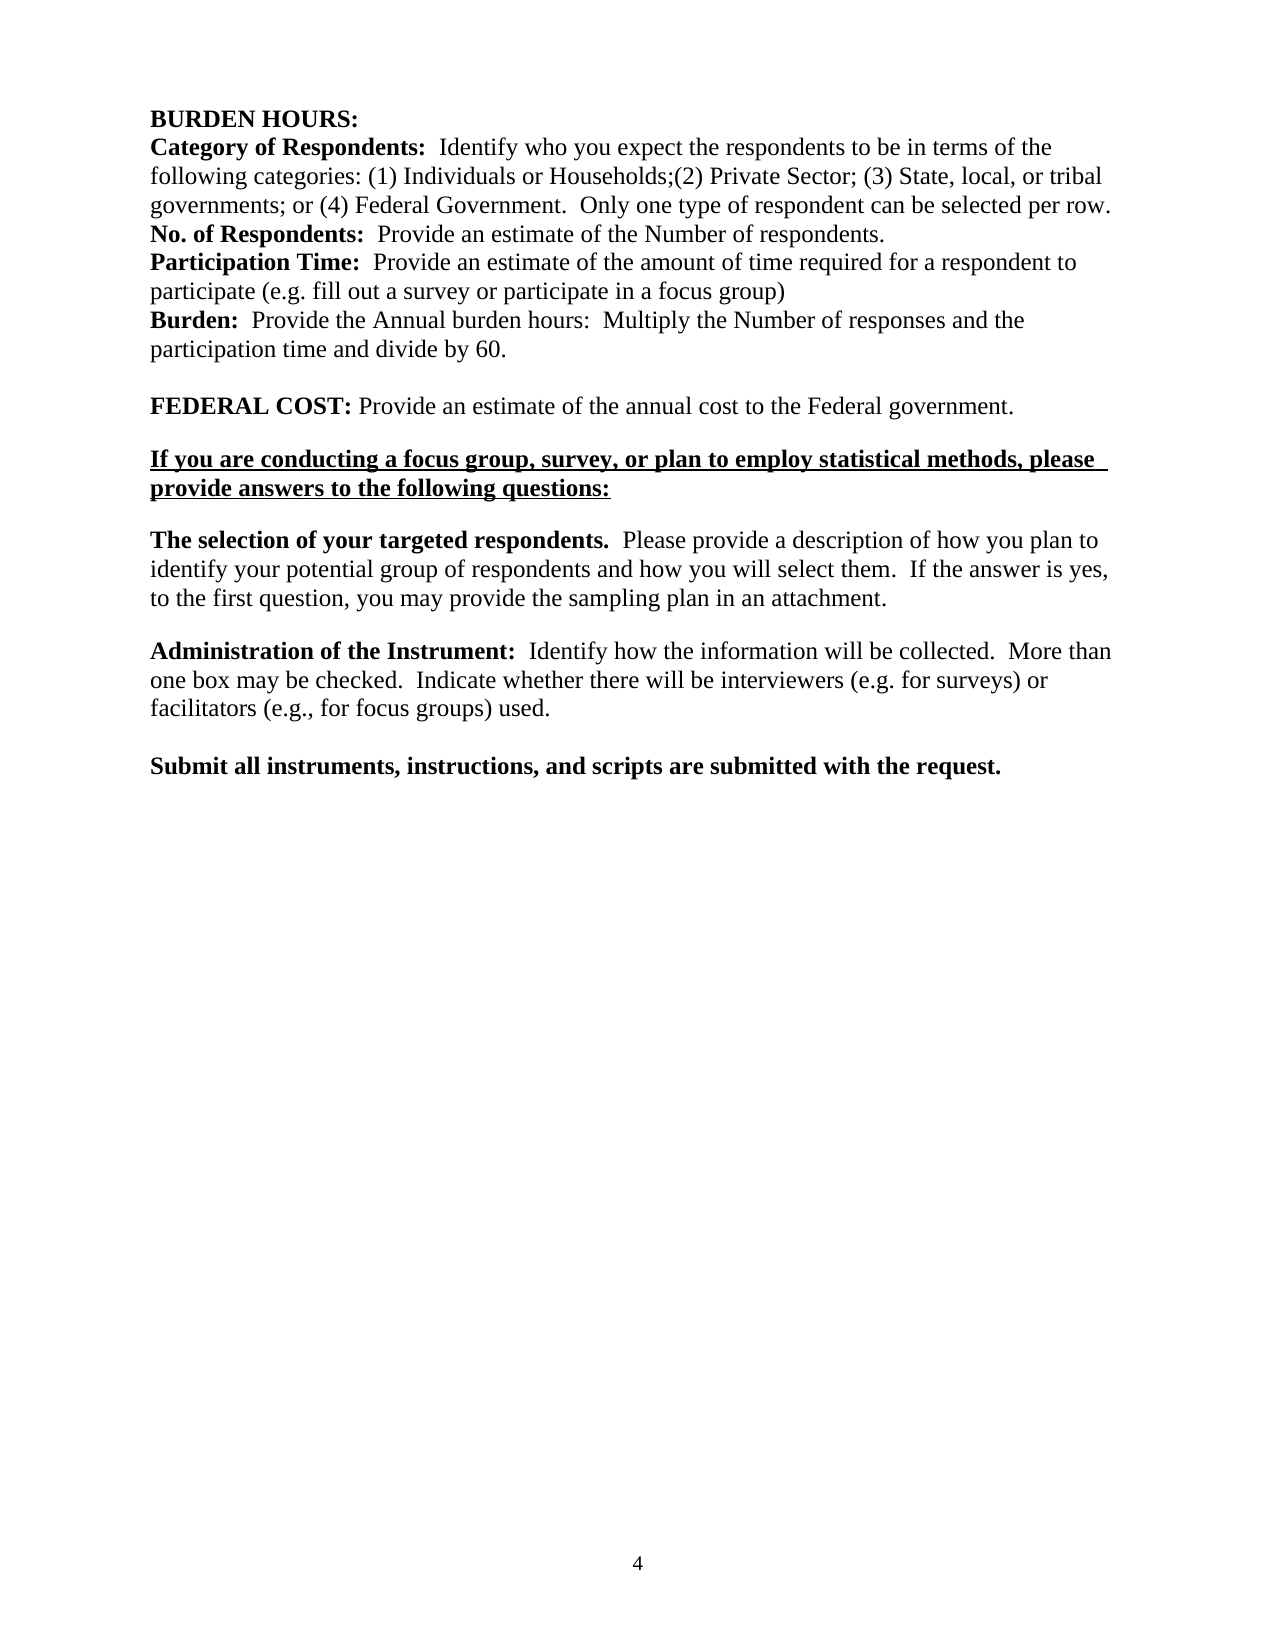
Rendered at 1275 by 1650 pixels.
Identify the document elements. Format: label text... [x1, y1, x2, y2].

text If you are conducting a focus group, survey, or plan to employ statistical methods, please provide answers to the following questions: [150, 444, 1125, 502]
text No. of Respondents: Provide an estimate of the Number of respondents. [150, 219, 1125, 247]
text Burden: Provide the Annual burden hours: Multiply the Number of responses and the participation time and divide by 60. [150, 305, 1125, 362]
text BURDEN HOURS: [150, 104, 1125, 132]
text Submit all instruments, instructions, and scripts are submitted with the request. [150, 751, 1125, 780]
text FEDERAL COST: Provide an estimate of the annual cost to the Federal government. [150, 391, 1125, 420]
text Participation Time: Provide an estimate of the amount of time required for a respondent to participate (e.g. fill out a survey or participate in a focus group) [150, 247, 1125, 305]
text Category of Respondents: Identify who you expect the respondents to be in terms of the following categories: (1) Individuals or Households;(2) Private Sector; (3) State, local, or tribal governments; or (4) Federal Government. Only one type of respondent can be selected per row. [150, 132, 1125, 219]
text The selection of your targeted respondents. Please provide a description of how you plan to identify your potential group of respondents and how you will select them. If the answer is yes, to the first question, you may provide the sampling plan in an attachment. [150, 526, 1125, 612]
text Administration of the Instrument: Identify how the information will be collected. More than one box may be checked. Indicate whether there will be interviewers (e.g. for surveys) or facilitators (e.g., for focus groups) used. [150, 636, 1125, 722]
